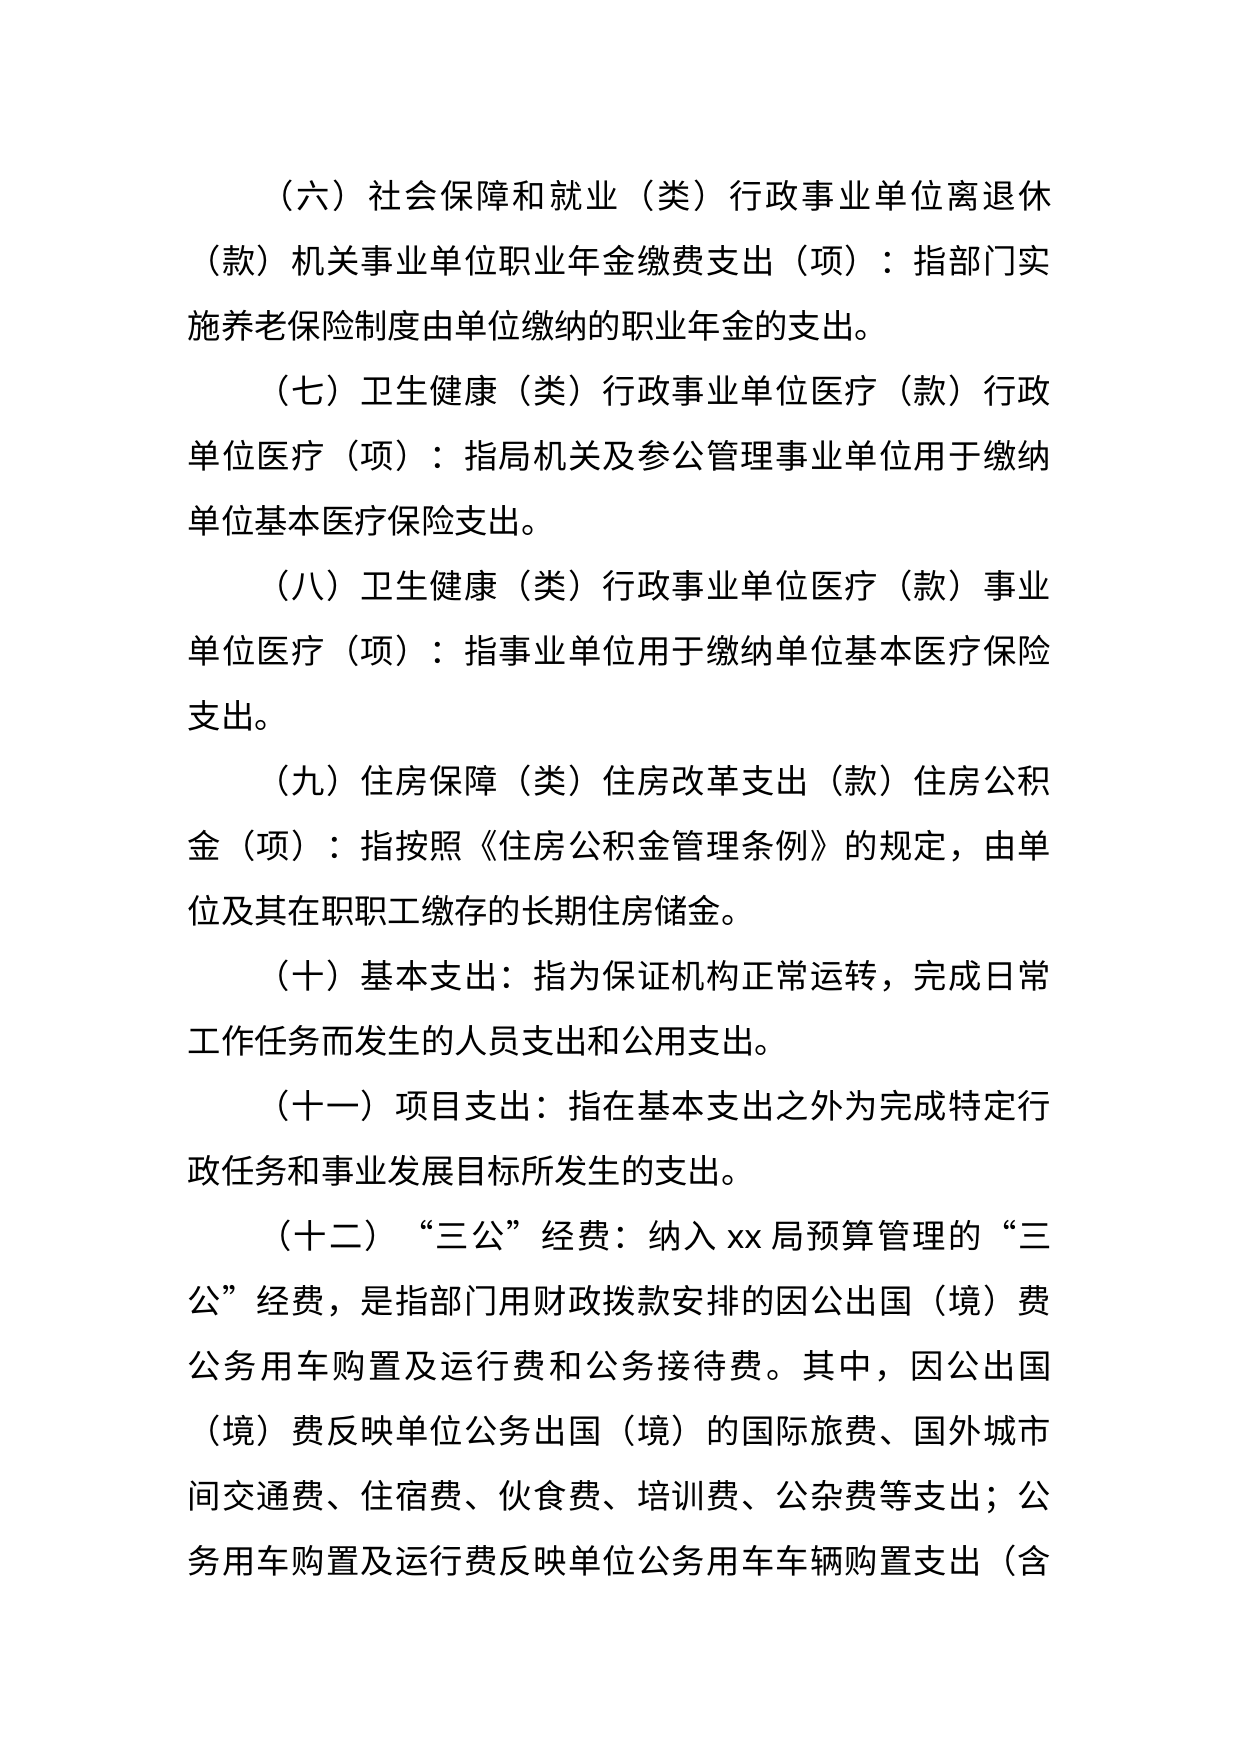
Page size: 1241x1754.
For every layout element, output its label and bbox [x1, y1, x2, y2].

text [187, 162, 1053, 1592]
